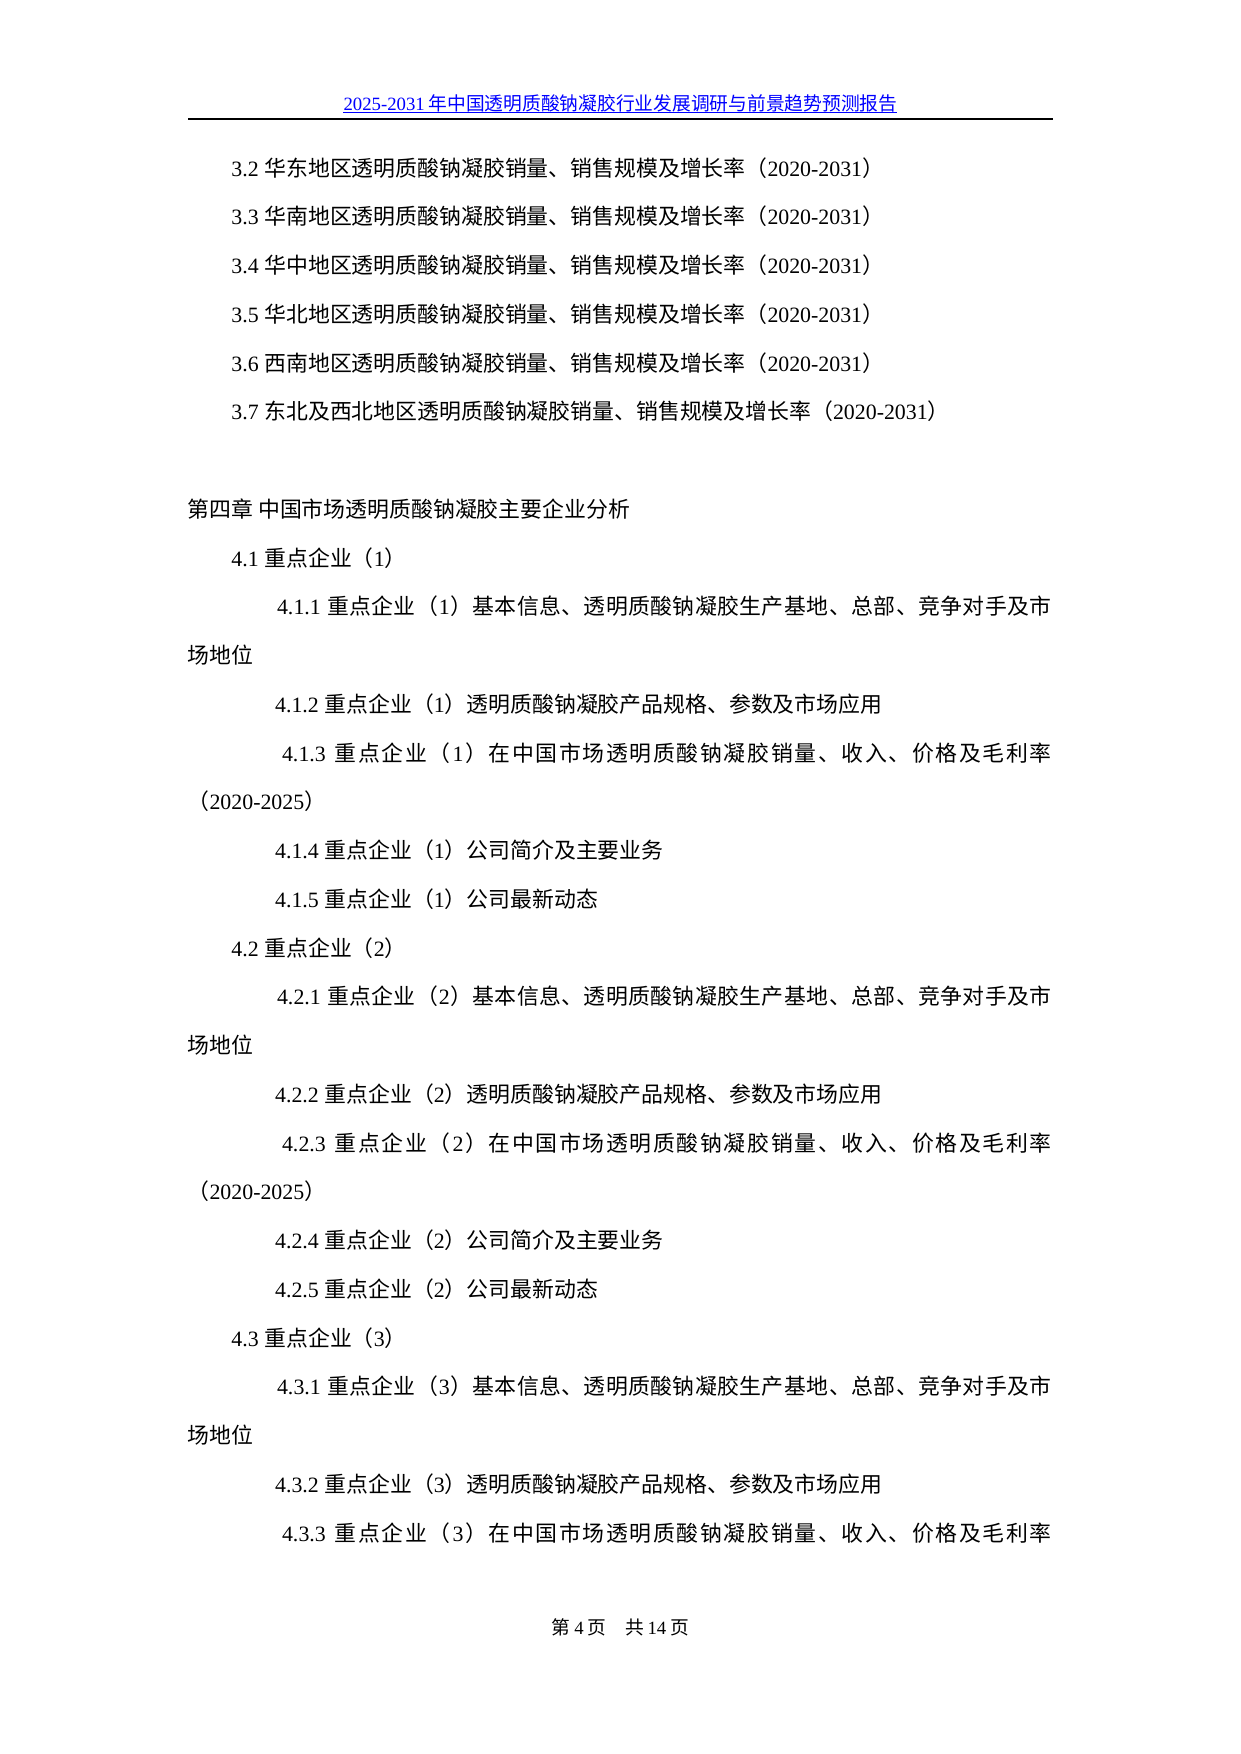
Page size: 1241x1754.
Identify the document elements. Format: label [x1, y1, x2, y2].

text [187, 150, 1053, 1548]
